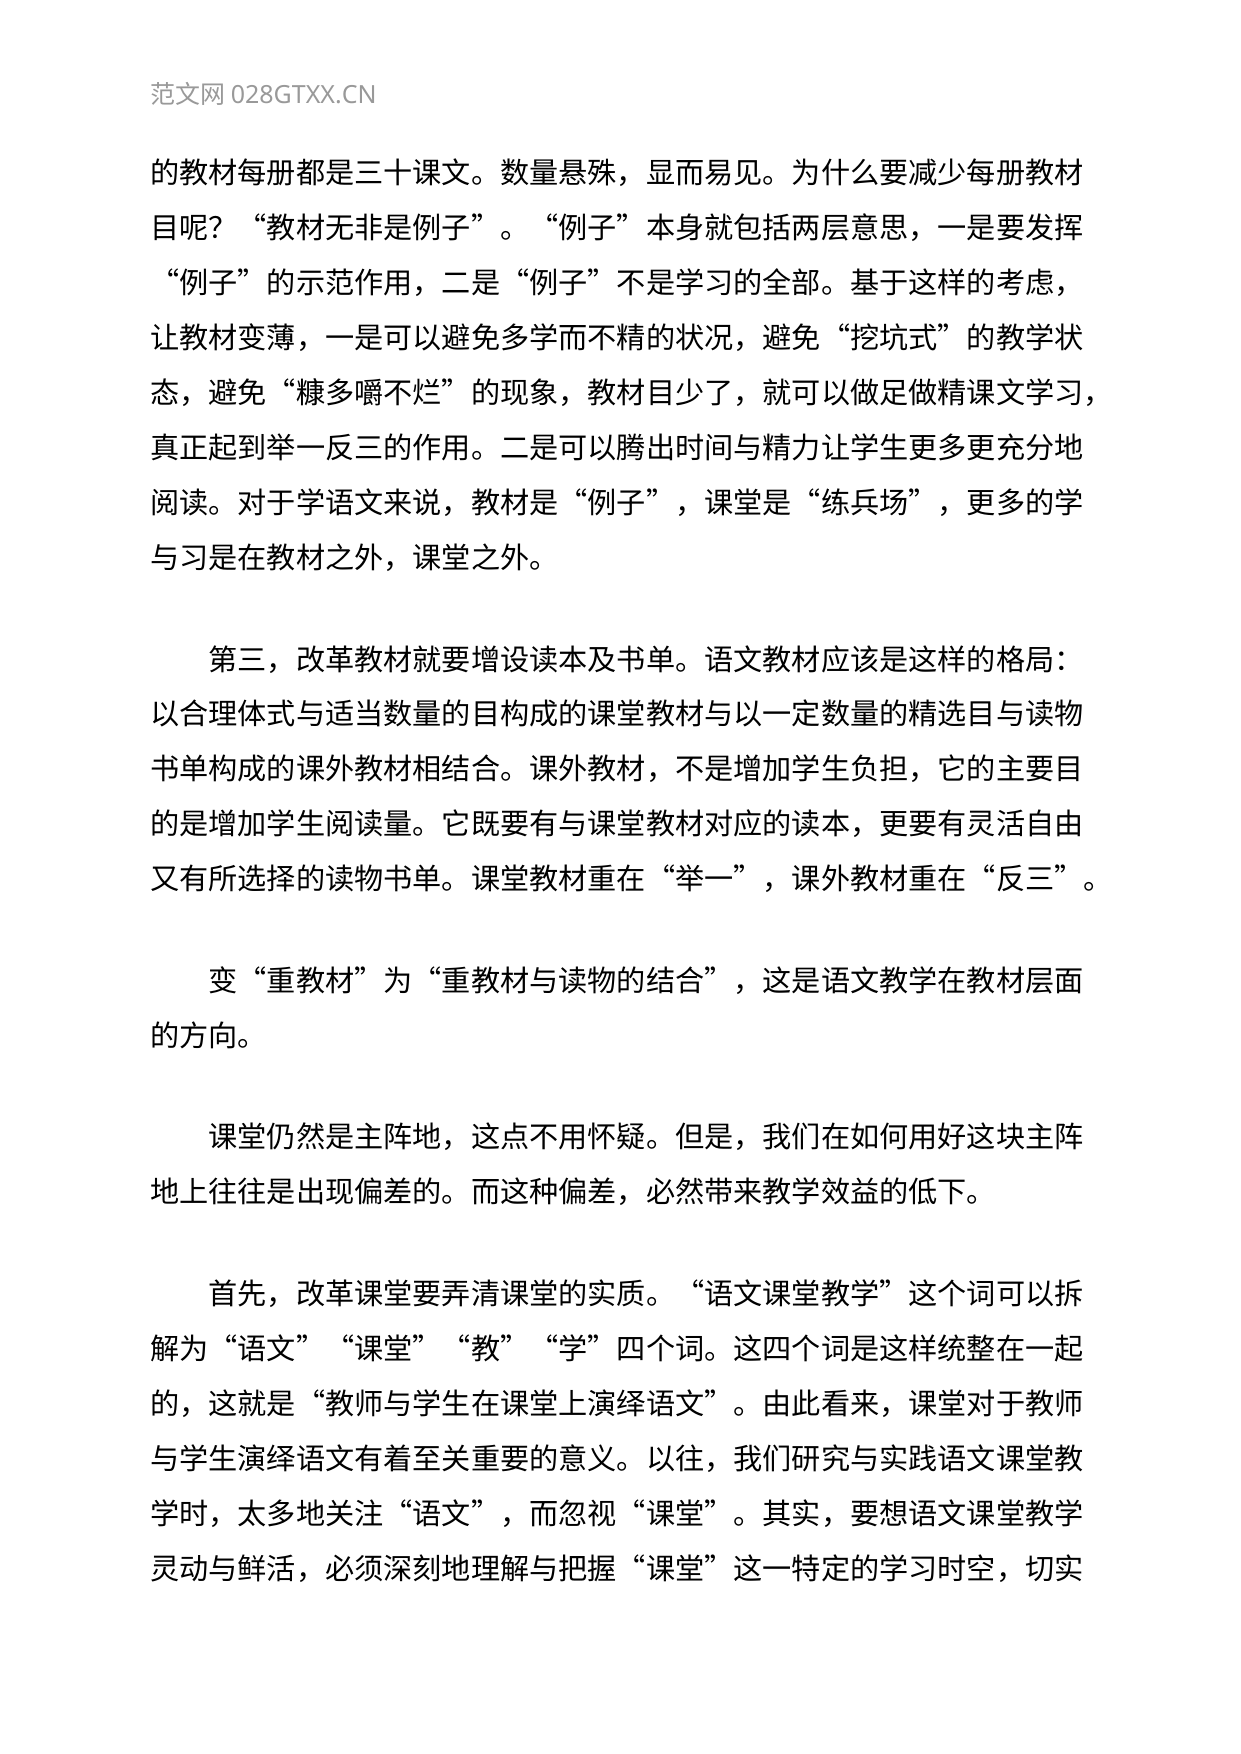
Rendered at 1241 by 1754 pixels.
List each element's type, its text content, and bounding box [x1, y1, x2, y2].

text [150, 1271, 1090, 1587]
text 课堂仍然是主阵地，这点不用怀疑。但是，我们在如何用好这块主阵地上往往是出现偏差的。而这种偏差，必然带来教学效益的低下。 [150, 1114, 1090, 1211]
text 第三，改革教材就要增设读本及书单。语文教材应该是这样的格局：以合理体式与适当数量的目构成的课堂教材与以一定数量的精选目与读物书单构成的课外教材相结合。课外教材，不是增加学生负担，它的主要目的是增加学生阅读量。它既要有与课堂教材对应的读本，更要有灵活自由又有所选择的读物书单。课堂教材重在“举一”，课外教材重在“反三”。 [150, 636, 1090, 898]
text 变“重教材”为“重教材与读物的结合”，这是语文教学在教材层面的方向。 [150, 957, 1090, 1054]
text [150, 150, 1090, 577]
